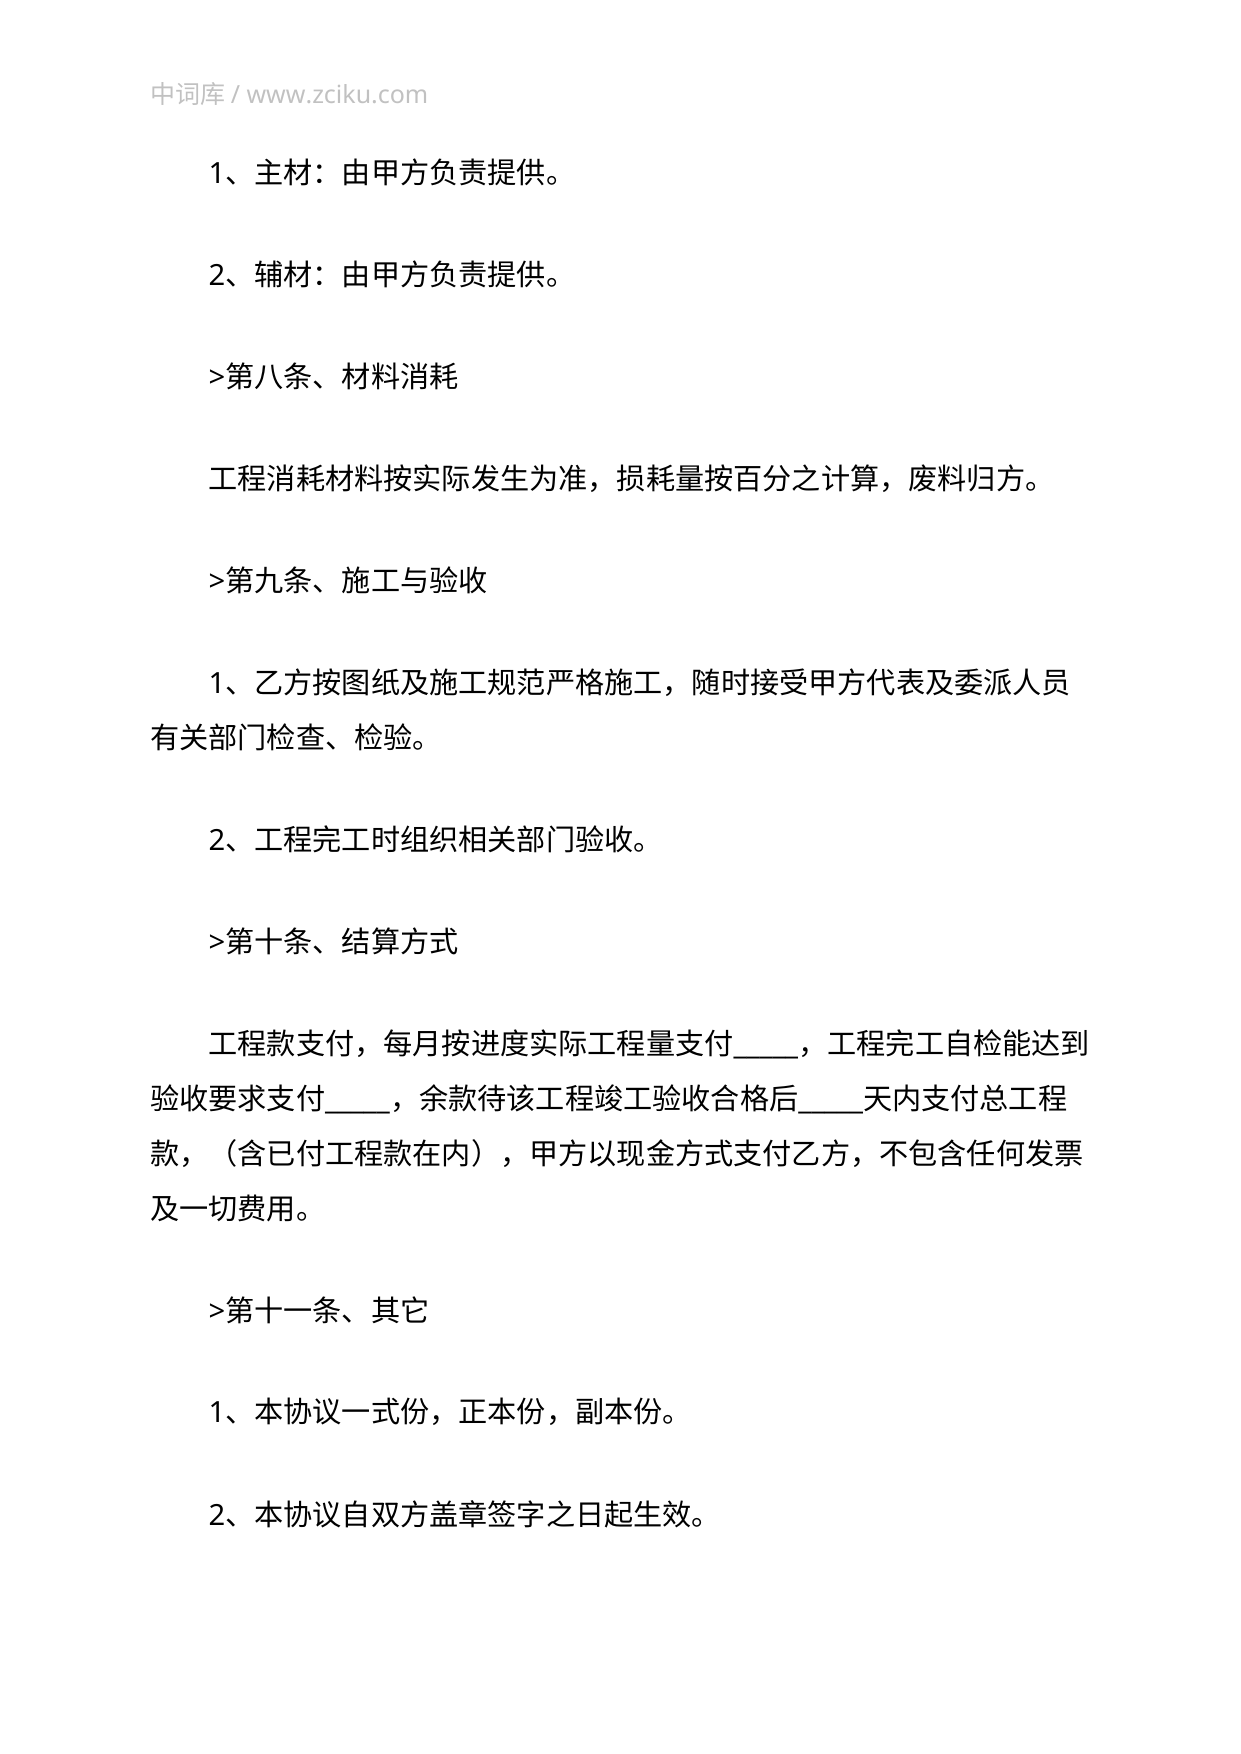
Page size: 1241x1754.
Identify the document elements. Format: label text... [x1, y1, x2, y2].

text >第十条、结算方式 [150, 918, 1090, 961]
text 1、乙方按图纸及施工规范严格施工，随时接受甲方代表及委派人员有关部门检查、检验。 [150, 660, 1090, 757]
text 2、工程完工时组织相关部门验收。 [150, 816, 1090, 859]
text >第十一条、其它 [150, 1287, 1090, 1329]
text 2、本协议自双方盖章签字之日起生效。 [150, 1491, 1090, 1533]
text 工程款支付，每月按进度实际工程量支付_____，工程完工自检能达到验收要求支付_____，余款待该工程竣工验收合格后_____天内支付总工程款，（含已付工程款在内），甲方以现金方式支付乙方，不包含任何发票及一切费用。 [150, 1020, 1090, 1228]
text 1、主材：由甲方负责提供。 [150, 150, 1090, 192]
text 工程消耗材料按实际发生为准，损耗量按百分之计算，废料归方。 [150, 456, 1090, 498]
text 1、本协议一式份，正本份，副本份。 [150, 1389, 1090, 1431]
text 2、辅材：由甲方负责提供。 [150, 252, 1090, 294]
text >第九条、施工与验收 [150, 558, 1090, 600]
text >第八条、材料消耗 [150, 354, 1090, 396]
